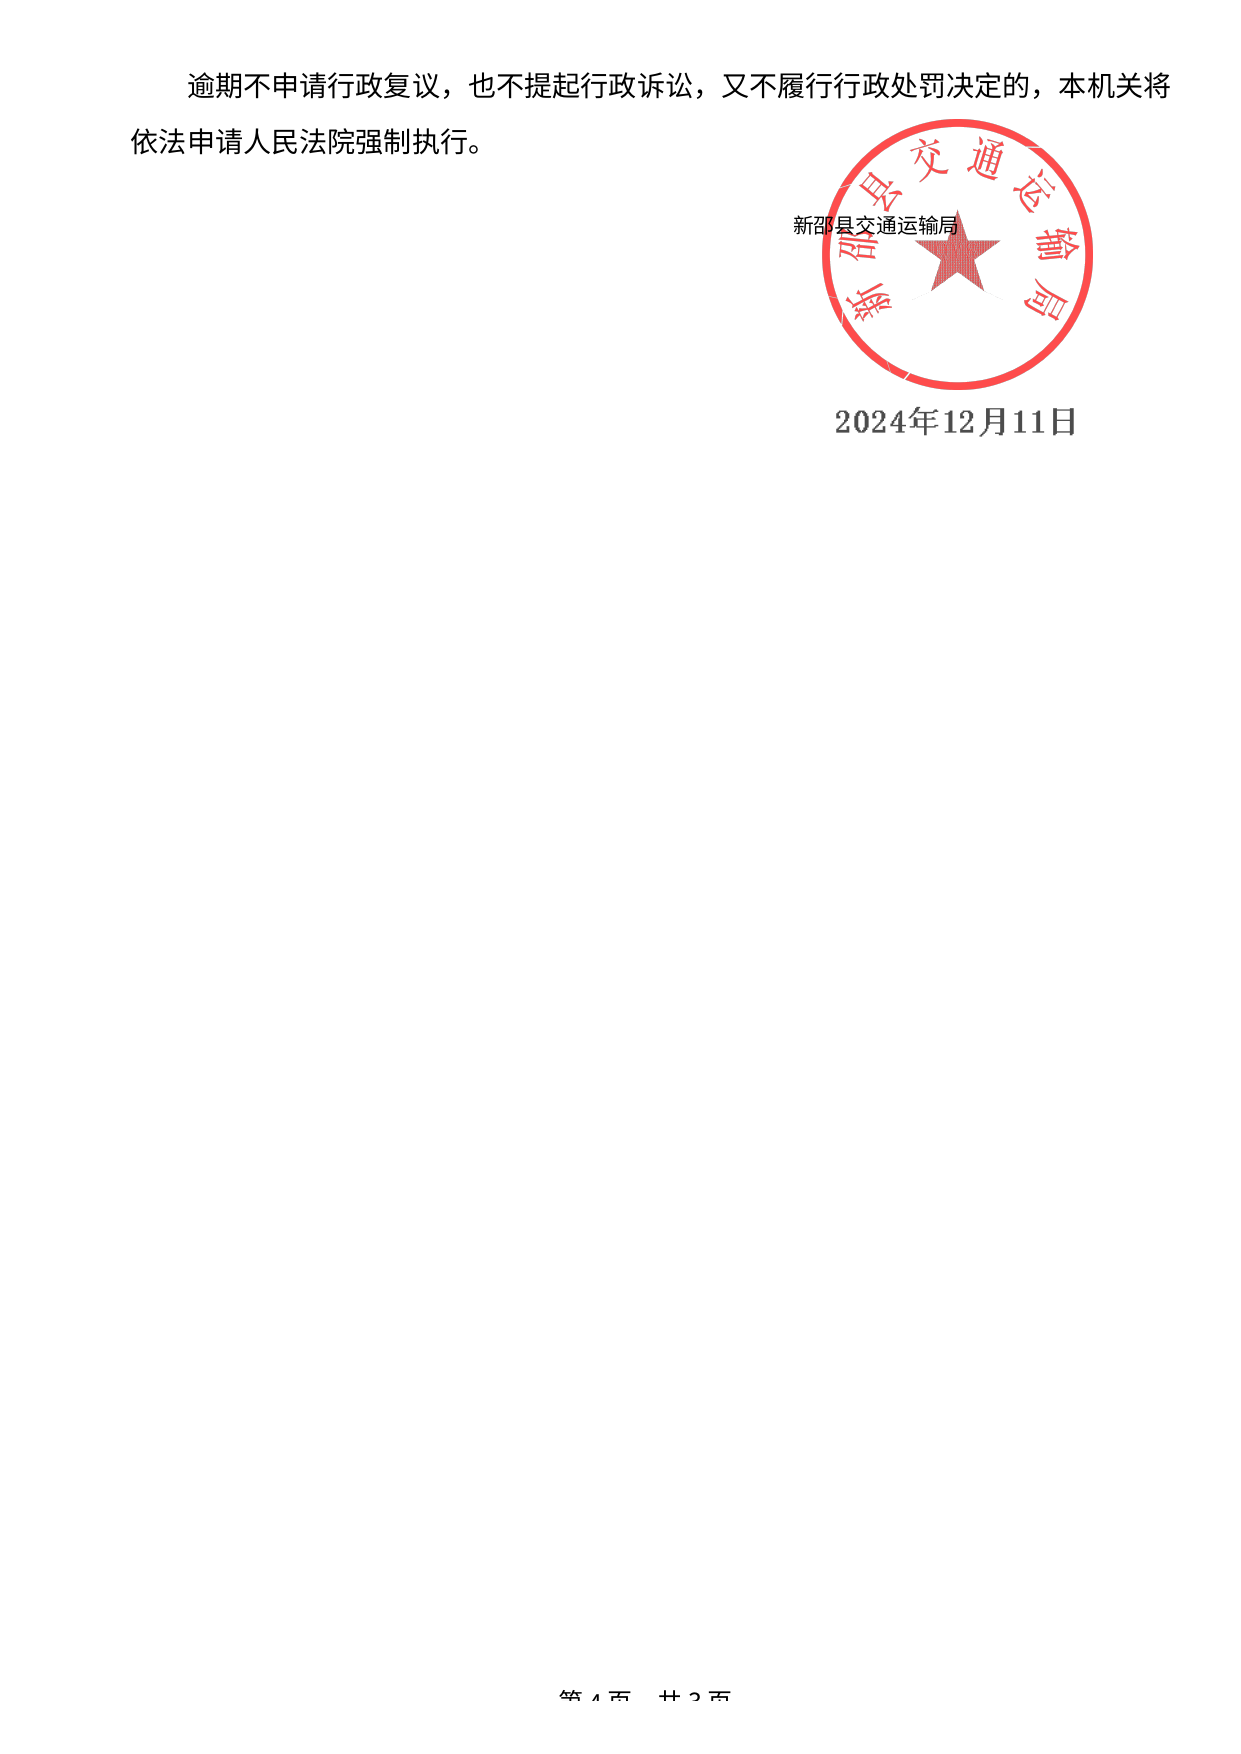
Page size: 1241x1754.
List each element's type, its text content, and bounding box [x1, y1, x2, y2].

picture [793, 161, 1122, 448]
text 逾期不申请行政复议，也不提起行政诉讼，又不履行行政处罚决定的，本机关将依法申请人民法院强制执行。 [131, 64, 1172, 161]
